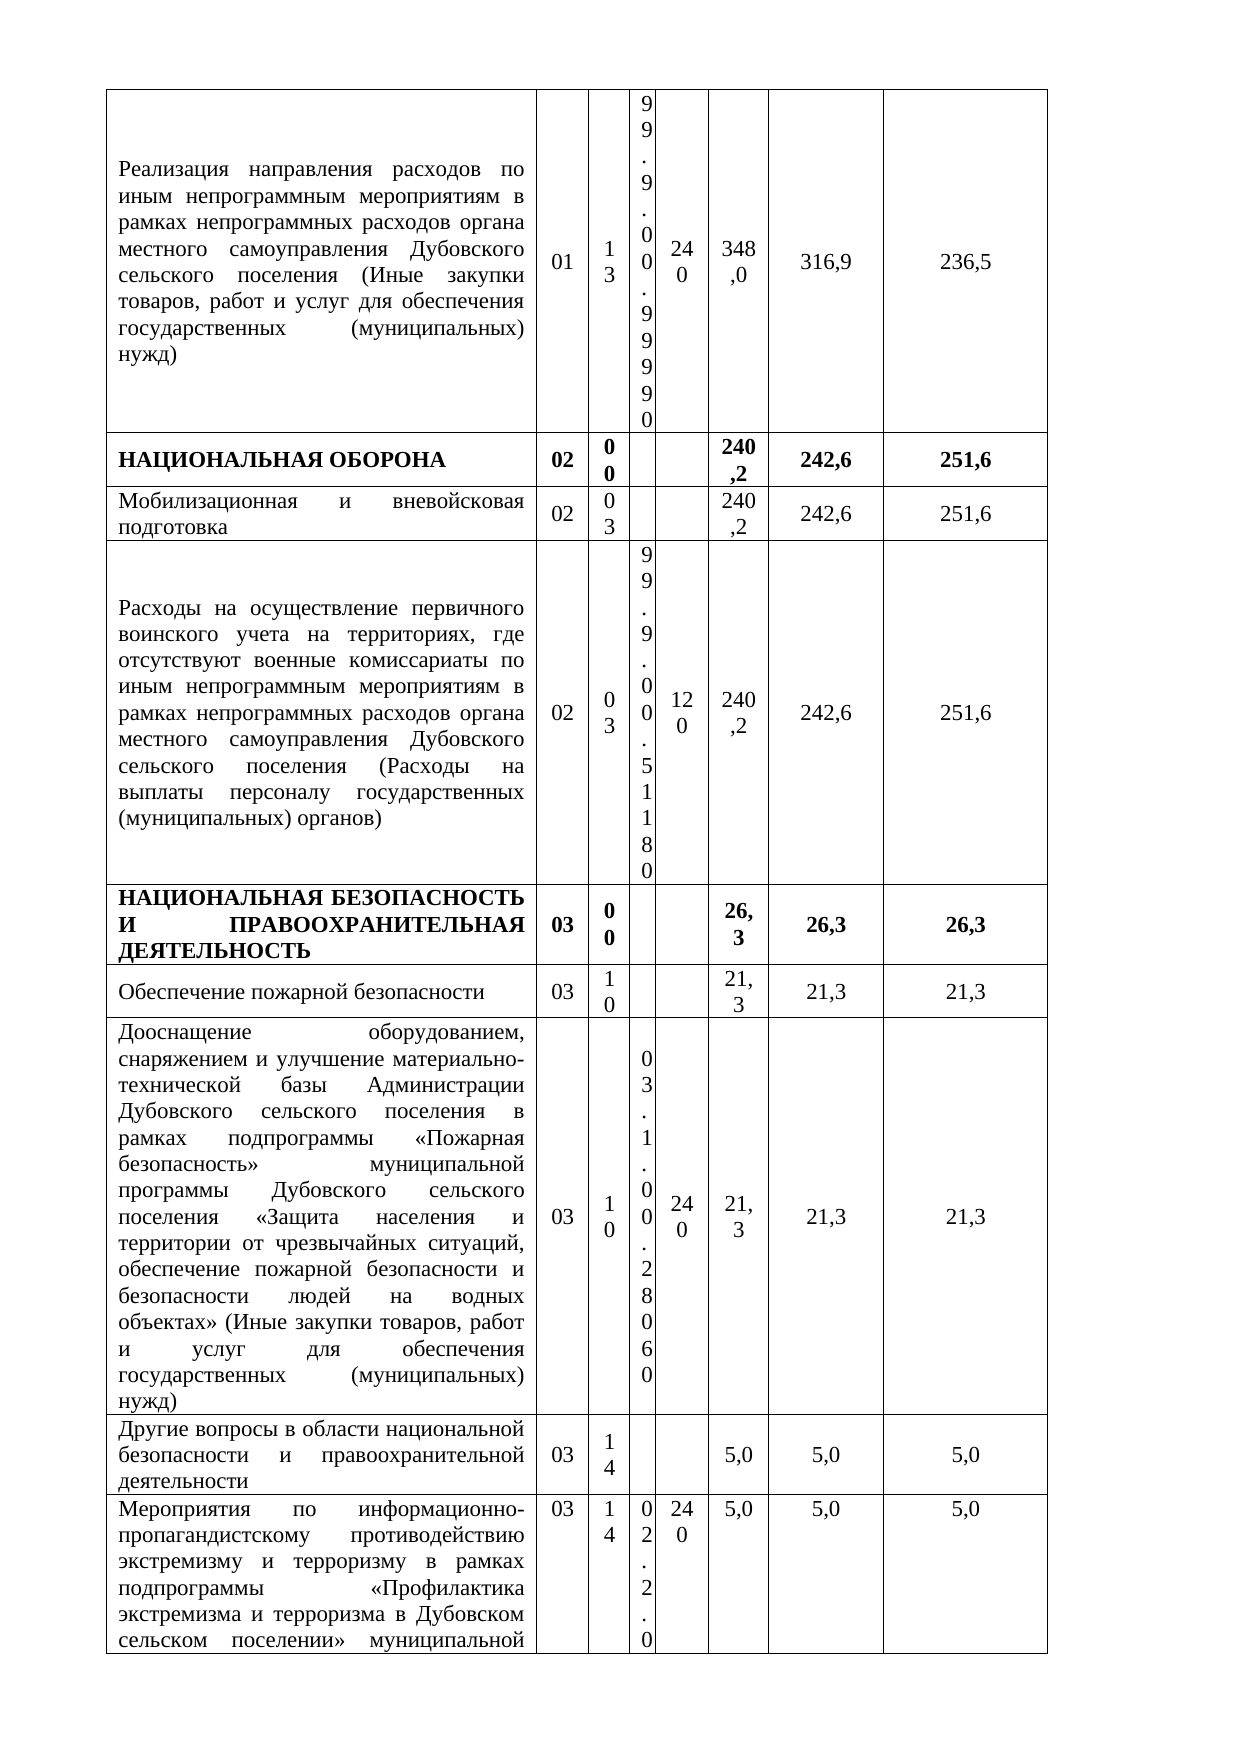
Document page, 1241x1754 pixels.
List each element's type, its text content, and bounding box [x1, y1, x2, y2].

table_cell 236,5 [884, 90, 1047, 432]
table_cell 01 [537, 90, 588, 432]
table_cell Дооснащение оборудованием, снаряжением и улучшение материально-технической базы Администрации Дубовского сельского поселения в рамках подпрограммы «Пожарная безопасность» муниципальной программы Дубовского сельского поселения «Защита населения и территории от чрезвычайных ситуаций, обеспечение пожарной безопасности и безопасности людей на водных объектах» (Иные закупки товаров, работ и услуг для обеспечения государственных (муниципальных) нужд) [107, 1018, 536, 1414]
table_cell 240,2 [709, 433, 768, 486]
table_cell Обеспечение пожарной безопасности [107, 965, 536, 1017]
table_cell 03 [537, 885, 588, 963]
table_cell 240,2 [709, 487, 768, 540]
table_cell 26,3 [769, 885, 883, 963]
table_cell [630, 965, 655, 1017]
table_cell 14 [589, 1415, 629, 1494]
table_cell 03 [537, 1415, 588, 1494]
table_cell 10 [589, 965, 629, 1017]
table_cell 10 [589, 1018, 629, 1414]
table_cell [656, 1415, 708, 1494]
table_cell 316,9 [769, 90, 883, 432]
table_cell 251,6 [884, 487, 1047, 540]
table_cell 03 [537, 1495, 588, 1653]
table_cell Другие вопросы в области национальной безопасности и правоохранительной деятельности [107, 1415, 536, 1494]
table_cell НАЦИОНАЛЬНАЯ БЕЗОПАСНОСТЬ И ПРАВООХРАНИТЕЛЬНАЯ ДЕЯТЕЛЬНОСТЬ [107, 885, 536, 963]
table_cell 5,0 [709, 1495, 768, 1653]
table_cell 03 [537, 965, 588, 1017]
table_cell 251,6 [884, 433, 1047, 486]
table_cell 26,3 [884, 885, 1047, 963]
table_cell 21,3 [884, 965, 1047, 1017]
table_cell 242,6 [769, 487, 883, 540]
table_cell 13 [589, 90, 629, 432]
table_cell 348,0 [709, 90, 768, 432]
table_cell Реализация направления расходов по иным непрограммным мероприятиям в рамках непрограммных расходов органа местного самоуправления Дубовского сельского поселения (Иные закупки товаров, работ и услуг для обеспечения государственных (муниципальных) нужд) [107, 90, 536, 432]
table_cell 03.1.00.28060 [630, 1018, 655, 1414]
table_cell 242,6 [769, 541, 883, 883]
table_cell [656, 885, 708, 963]
table_cell 120 [656, 541, 708, 883]
table_cell 99.9.00.99990 [630, 90, 655, 432]
table_cell 99.9.00.51180 [630, 541, 655, 883]
table_cell 240,2 [709, 541, 768, 883]
table_cell 03 [537, 1018, 588, 1414]
table_cell 21,3 [769, 965, 883, 1017]
table_cell [630, 433, 655, 486]
table_cell 02 [537, 487, 588, 540]
table_cell 00 [589, 885, 629, 963]
table_cell 03 [589, 487, 629, 540]
table_cell 03 [589, 541, 629, 883]
table_cell 5,0 [884, 1415, 1047, 1494]
table_cell 5,0 [709, 1415, 768, 1494]
table_cell 02 [537, 541, 588, 883]
table_cell 5,0 [769, 1415, 883, 1494]
table_cell НАЦИОНАЛЬНАЯ ОБОРОНА [107, 433, 536, 486]
table_cell 00 [589, 433, 629, 486]
table_cell 242,6 [769, 433, 883, 486]
table_cell [630, 487, 655, 540]
table_cell Расходы на осуществление первичного воинского учета на территориях, где отсутствуют военные комиссариаты по иным непрограммным мероприятиям в рамках непрограммных расходов органа местного самоуправления Дубовского сельского поселения (Расходы на выплаты персоналу государственных (муниципальных) органов) [107, 541, 536, 883]
table_cell [656, 965, 708, 1017]
table_cell 26,3 [709, 885, 768, 963]
table_cell [656, 487, 708, 540]
table_cell 14 [589, 1495, 629, 1653]
table_cell 02 [537, 433, 588, 486]
table_cell 5,0 [884, 1495, 1047, 1653]
table_cell 02.2.00.28050 [630, 1495, 655, 1653]
table_cell 240 [656, 1495, 708, 1653]
table_cell [656, 433, 708, 486]
table_cell [630, 885, 655, 963]
table_cell Мобилизационная и вневойсковая подготовка [107, 487, 536, 540]
table_cell [630, 1415, 655, 1494]
table_cell 21,3 [769, 1018, 883, 1414]
table_cell 251,6 [884, 541, 1047, 883]
table_cell 240 [656, 90, 708, 432]
table_cell 21,3 [884, 1018, 1047, 1414]
table_cell 21,3 [709, 1018, 768, 1414]
table_cell 240 [656, 1018, 708, 1414]
table_cell 5,0 [769, 1495, 883, 1653]
table_cell 21,3 [709, 965, 768, 1017]
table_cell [107, 1495, 536, 1653]
